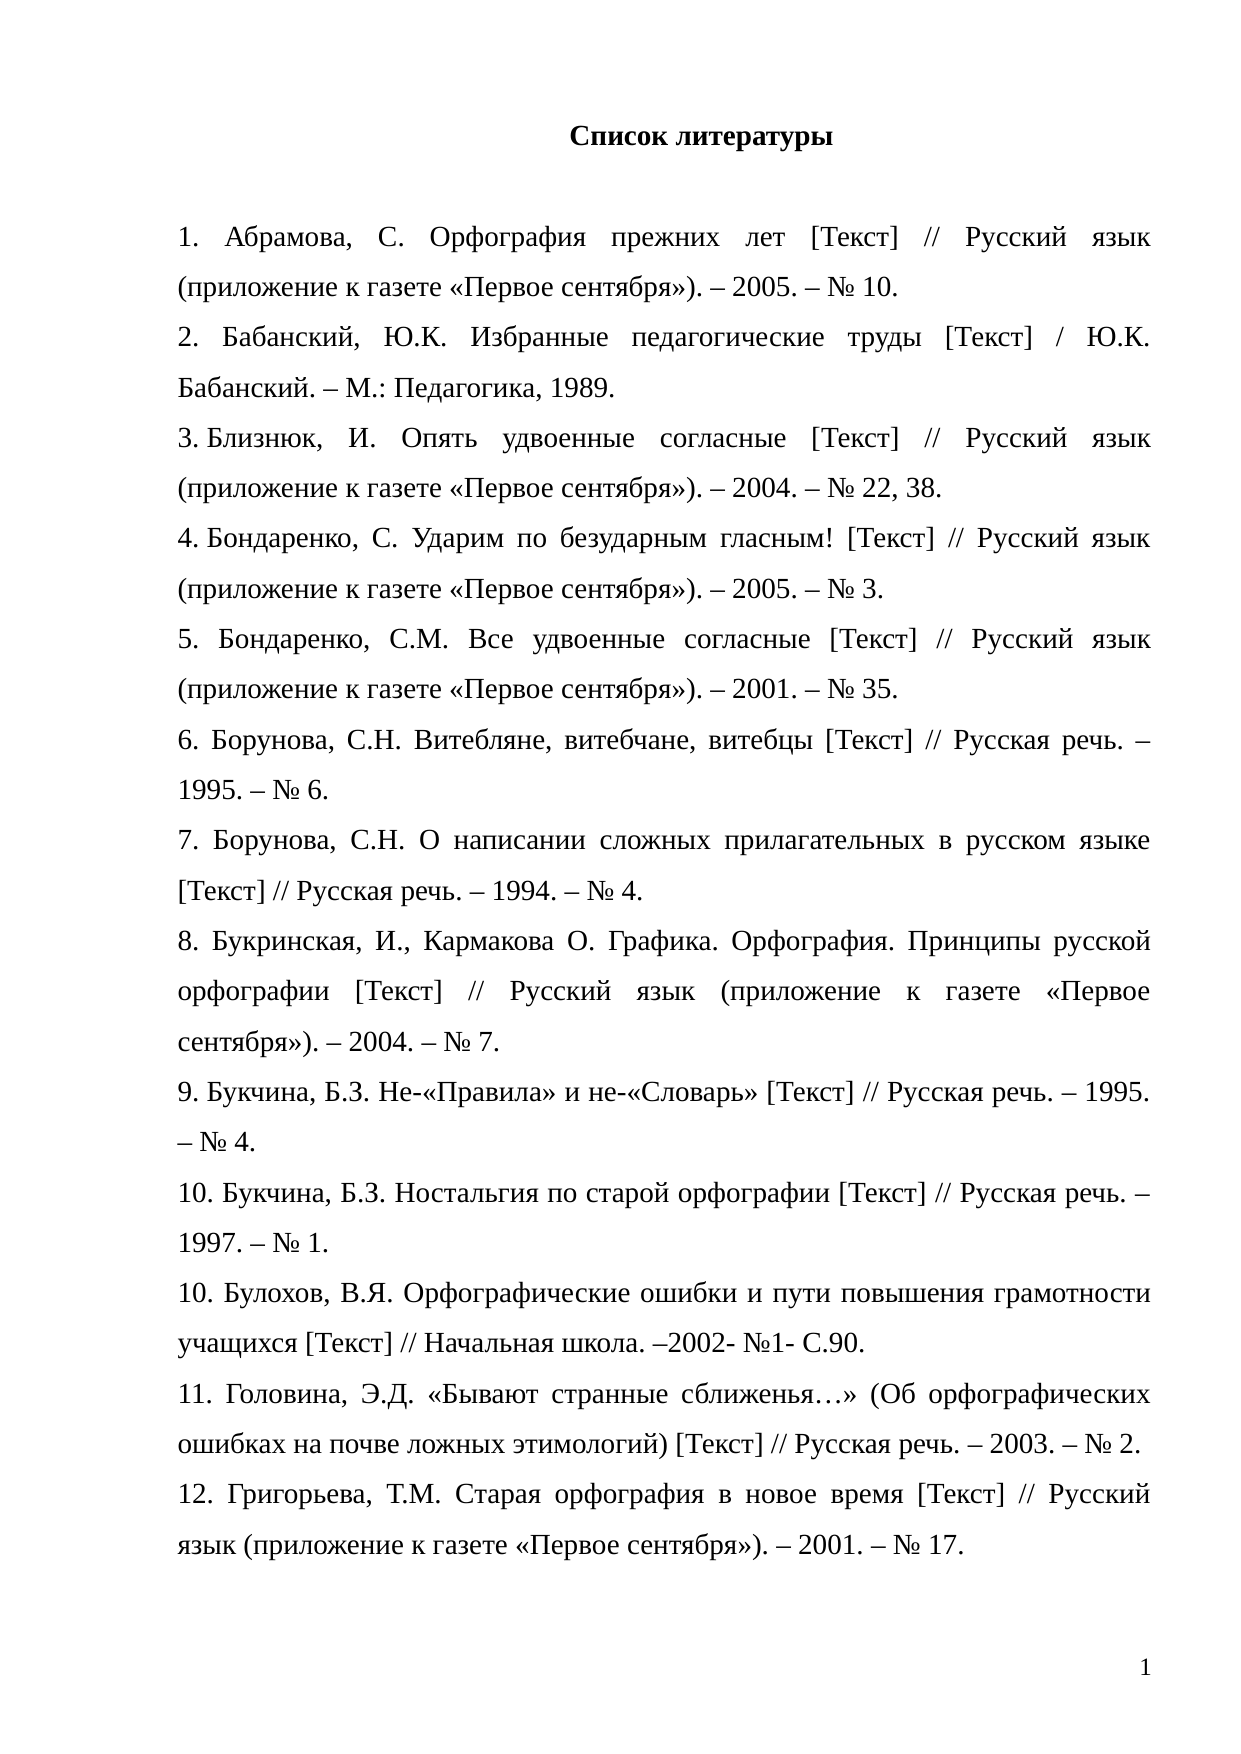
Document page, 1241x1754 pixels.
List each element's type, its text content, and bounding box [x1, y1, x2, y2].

text 12. Григорьева, Т.М. Старая орфография в новое время [Текст] // Русский язык (приложение к газете «Первое сентября»). – 2001. – № 17. [177, 1477, 1152, 1560]
text 10. Букчина, Б.З. Ностальгия по старой орфографии [Текст] // Русская речь. – 1997. – № 1. [177, 1175, 1152, 1258]
text 2. Бабанский, Ю.К. Избранные педагогические труды [Текст] / Ю.К. Бабанский. – М.: Педагогика, 1989. [177, 319, 1152, 403]
text 10. Булохов, В.Я. Орфографические ошибки и пути повышения грамотности учащихся [Текст] // Начальная школа. –2002- №1- С.90. [177, 1275, 1152, 1359]
text 9. Букчина, Б.З. Не-«Правила» и не-«Словарь» [Текст] // Русская речь. – 1995. – № 4. [177, 1074, 1152, 1158]
text 3. Близнюк, И. Опять удвоенные согласные [Текст] // Русский язык (приложение к газете «Первое сентября»). – 2004. – № 22, 38. [177, 420, 1152, 504]
text 6. Борунова, С.Н. Витебляне, витебчане, витебцы [Текст] // Русская речь. – 1995. – № 6. [177, 722, 1152, 806]
text 4. Бондаренко, С. Ударим по безударным гласным! [Текст] // Русский язык (приложение к газете «Первое сентября»). – 2005. – № 3. [177, 521, 1152, 604]
text 11. Головина, Э.Д. «Бывают странные сближенья…» (Об орфографических ошибках на почве ложных этимологий) [Текст] // Русская речь. – 2003. – № 2. [177, 1376, 1152, 1460]
text Список литературы [177, 118, 1152, 152]
text 7. Борунова, С.Н. О написании сложных прилагательных в русском языке [Текст] // Русская речь. – 1994. – № 4. [177, 822, 1152, 906]
text 5. Бондаренко, С.М. Все удвоенные согласные [Текст] // Русский язык (приложение к газете «Первое сентября»). – 2001. – № 35. [177, 621, 1152, 705]
text 1. Абрамова, С. Орфография прежних лет [Текст] // Русский язык (приложение к газете «Первое сентября»). – 2005. – № 10. [177, 219, 1152, 303]
text 8. Букринская, И., Кармакова О. Графика. Орфография. Принципы русской орфографии [Текст] // Русский язык (приложение к газете «Первое сентября»). – 2004. – № 7. [177, 923, 1152, 1057]
